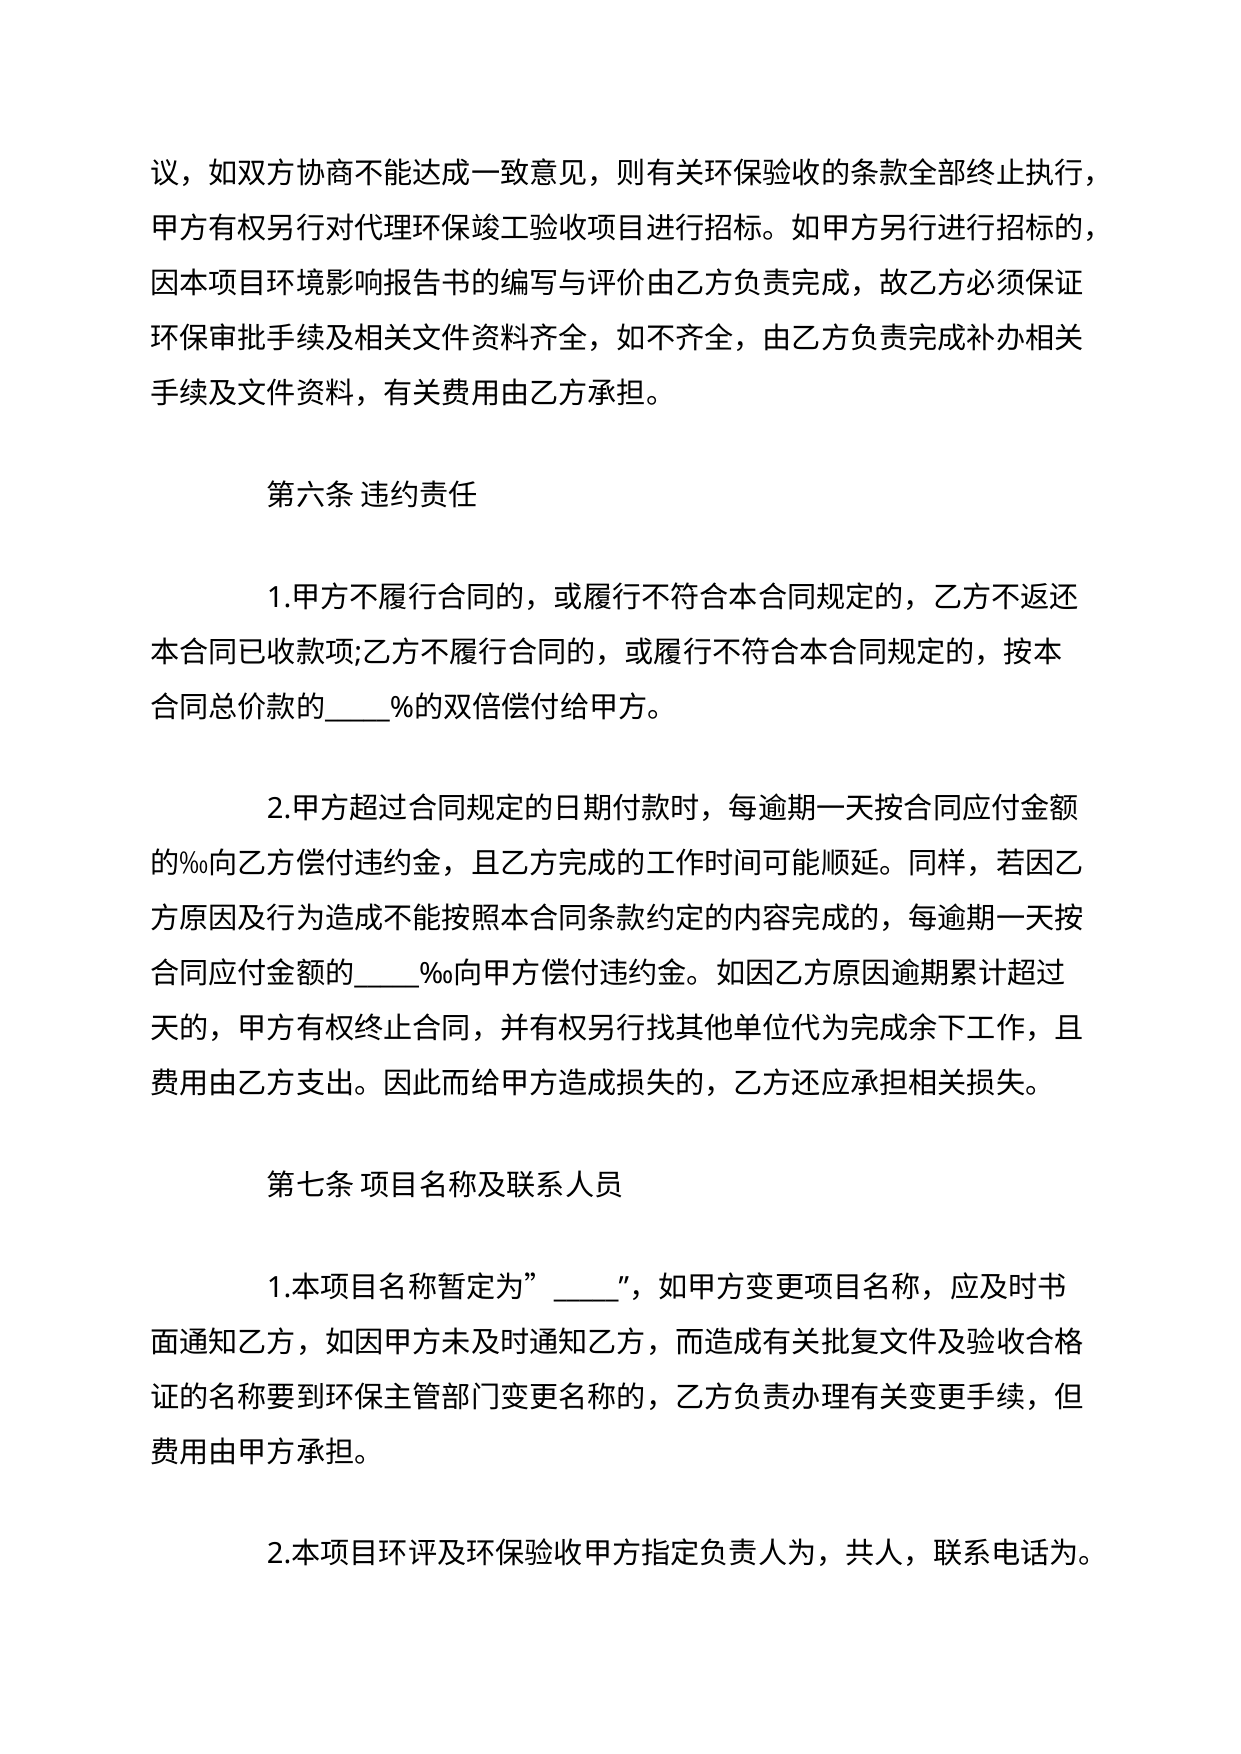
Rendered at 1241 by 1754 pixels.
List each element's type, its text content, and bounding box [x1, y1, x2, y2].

text 1.本项目名称暂定为”_____”，如甲方变更项目名称，应及时书面通知乙方，如因甲方未及时通知乙方，而造成有关批复文件及验收合格证的名称要到环保主管部门变更名称的，乙方负责办理有关变更手续，但费用由甲方承担。 [150, 1263, 1090, 1470]
text 2.本项目环评及环保验收甲方指定负责人为，共人，联系电话为。 [150, 1530, 1090, 1572]
text 2.甲方超过合同规定的日期付款时，每逾期一天按合同应付金额的‰向乙方偿付违约金，且乙方完成的工作时间可能顺延。同样，若因乙方原因及行为造成不能按照本合同条款约定的内容完成的，每逾期一天按合同应付金额的_____‰向甲方偿付违约金。如因乙方原因逾期累计超过天的，甲方有权终止合同，并有权另行找其他单位代为完成余下工作，且费用由乙方支出。因此而给甲方造成损失的，乙方还应承担相关损失。 [150, 785, 1090, 1102]
text 第六条 违约责任 [150, 471, 1090, 514]
text 1.甲方不履行合同的，或履行不符合本合同规定的，乙方不返还本合同已收款项;乙方不履行合同的，或履行不符合本合同规定的，按本合同总价款的_____%的双倍偿付给甲方。 [150, 573, 1090, 726]
text 第七条 项目名称及联系人员 [150, 1162, 1090, 1204]
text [150, 150, 1090, 412]
